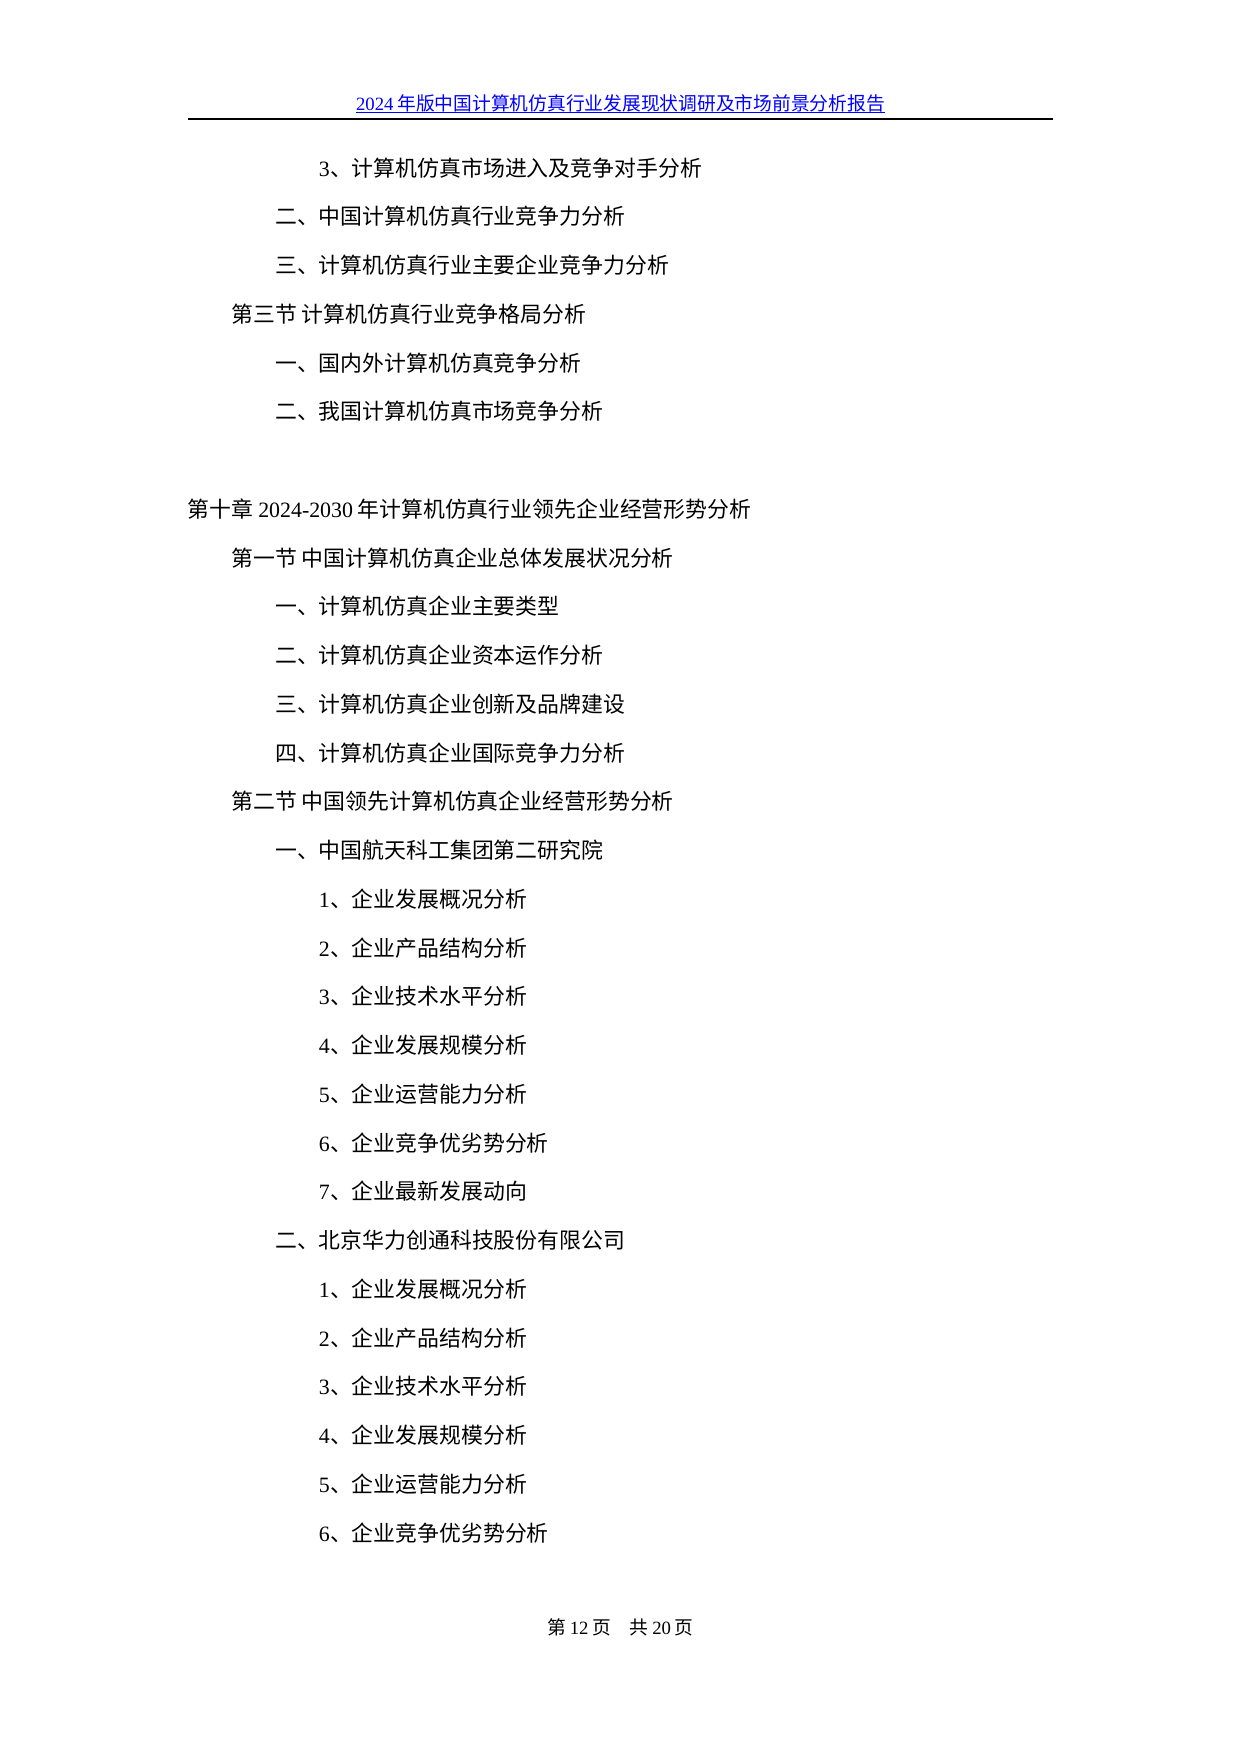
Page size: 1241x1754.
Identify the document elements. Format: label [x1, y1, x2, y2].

text [187, 150, 1053, 1548]
